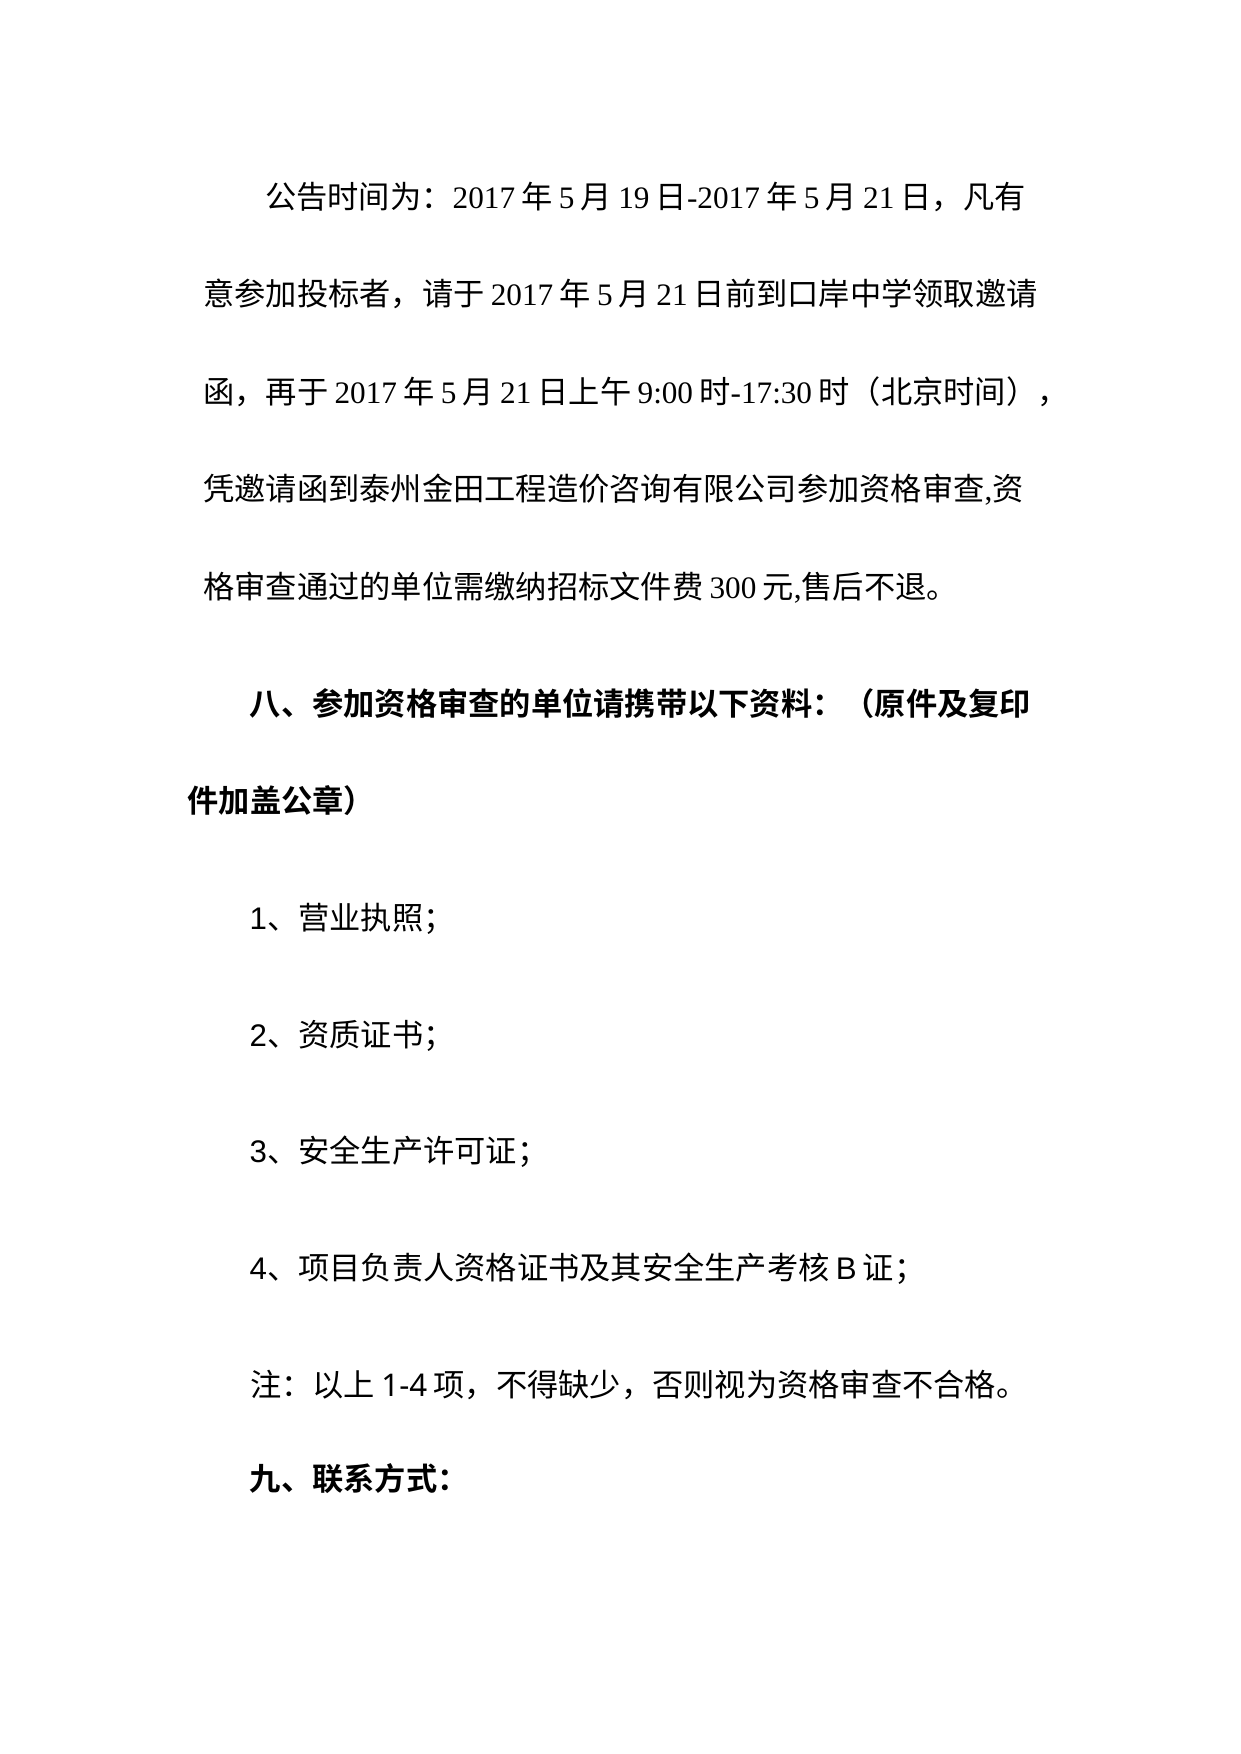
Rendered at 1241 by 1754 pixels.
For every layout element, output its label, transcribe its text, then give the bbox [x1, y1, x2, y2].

text 注：以上1-4项，不得缺少，否则视为资格审查不合格。 [187, 1350, 1053, 1415]
text 1、营业执照； [187, 883, 1053, 948]
text 3、安全生产许可证； [187, 1117, 1053, 1182]
text 九、联系方式： [187, 1444, 1053, 1509]
text 4、项目负责人资格证书及其安全生产考核B证； [187, 1233, 1053, 1298]
text 公告时间为：2017年5月19日-2017年5月21日，凡有意参加投标者，请于2017年5月21日前到口岸中学领取邀请函，再于2017年5月21日上午9:00时-17:30时（北京时间），凭邀请函到泰州金田工程造价咨询有限公司参加资格审查,资格审查通过的单位需缴纳招标文件费300元,售后不退。 [203, 162, 1053, 617]
text 八、参加资格审查的单位请携带以下资料：（原件及复印件加盖公章） [187, 669, 1053, 831]
text 2、资质证书； [187, 1000, 1053, 1065]
